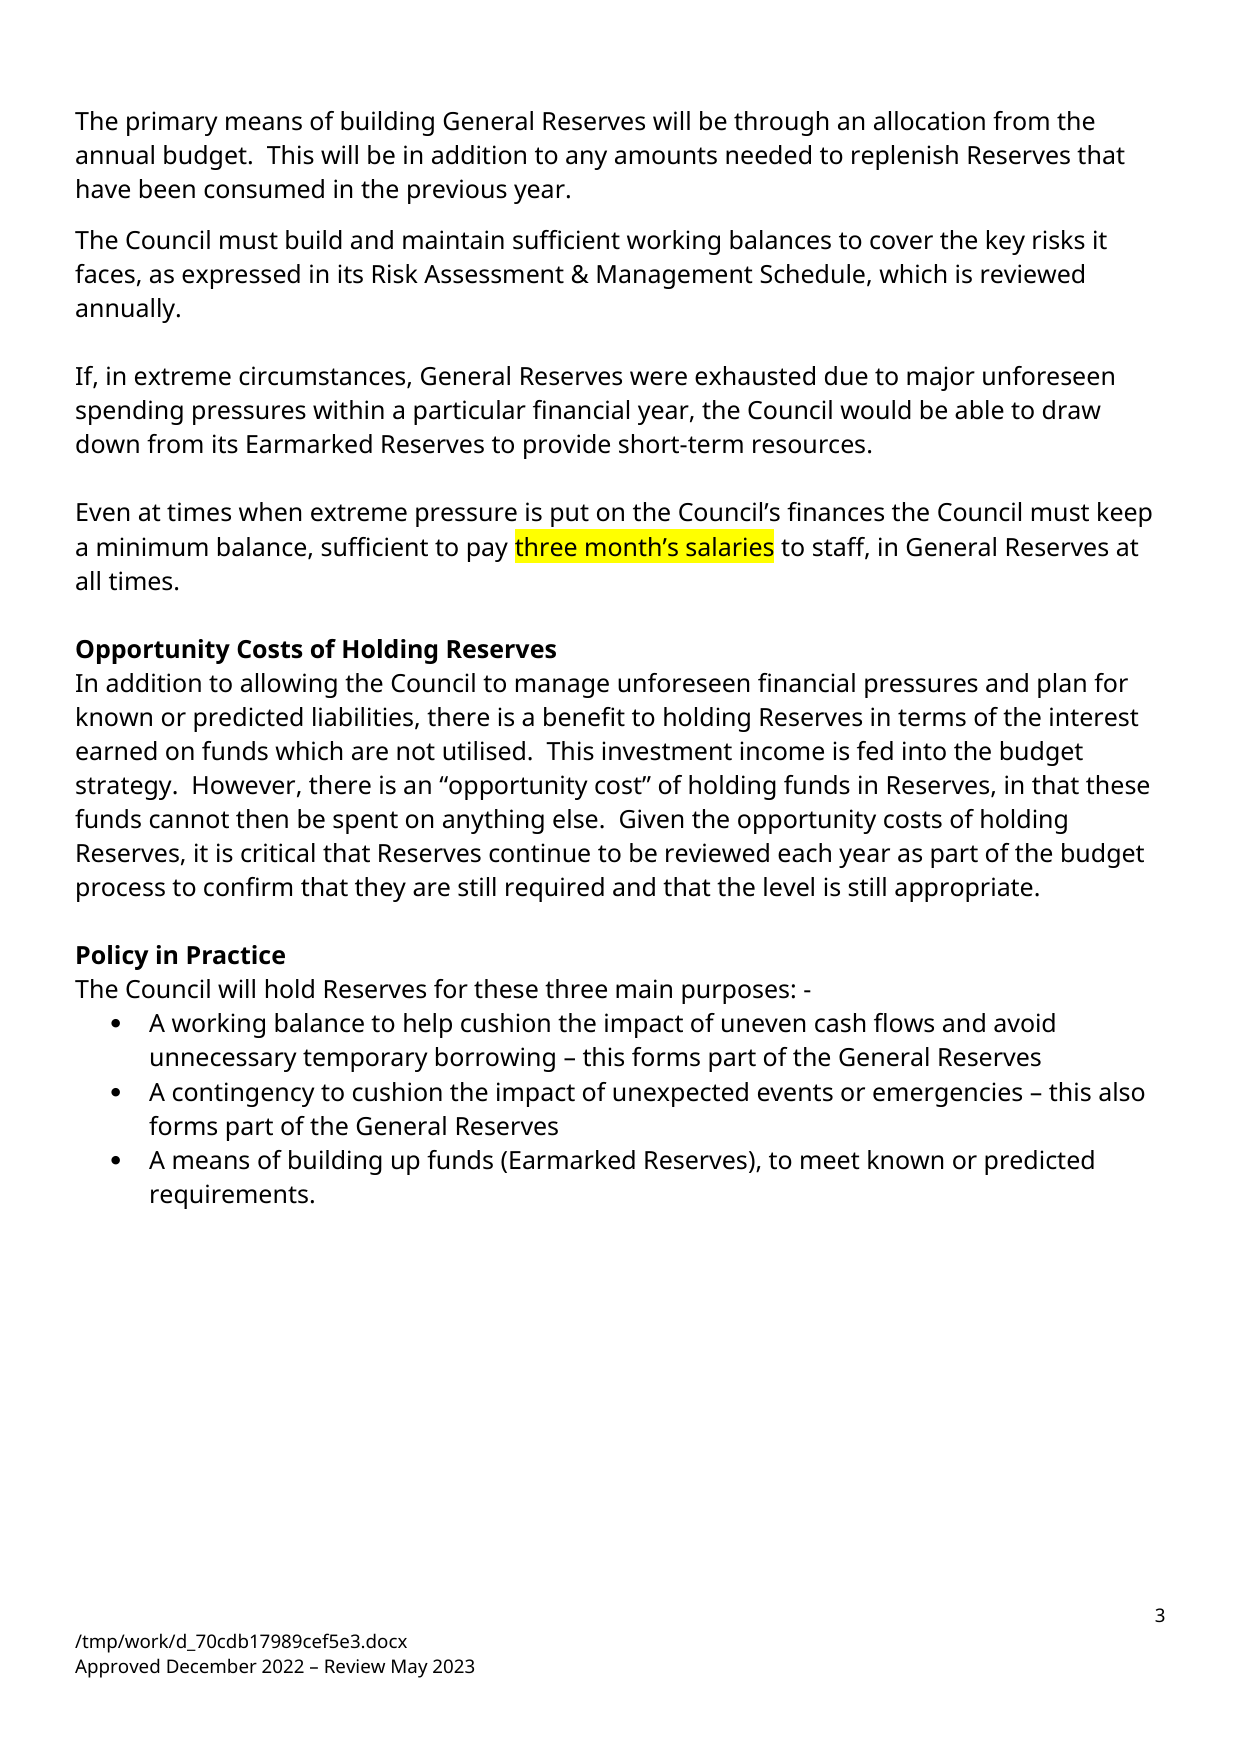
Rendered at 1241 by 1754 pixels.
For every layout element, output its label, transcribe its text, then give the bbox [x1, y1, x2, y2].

list A contingency to cushion the impact of unexpected events or emergencies – this also forms part of the General Reserves [111, 1074, 1165, 1142]
text The primary means of building General Reserves will be through an allocation from the annual budget. This will be in addition to any amounts needed to replenish Reserves that have been consumed in the previous year. [75, 104, 1165, 206]
text If, in extreme circumstances, General Reserves were exhausted due to major unforeseen spending pressures within a particular financial year, the Council would be able to draw down from its Earmarked Reserves to provide short-term resources. [75, 359, 1165, 461]
subtitle Opportunity Costs of Holding Reserves [75, 631, 1165, 665]
text The Council will hold Reserves for these three main purposes: - [75, 972, 1165, 1006]
list A means of building up funds (Earmarked Reserves), to meet known or predicted requirements. [111, 1142, 1165, 1210]
text The Council must build and maintain sufficient working balances to cover the key risks it faces, as expressed in its Risk Assessment & Management Schedule, which is reviewed annually. [75, 223, 1165, 325]
subtitle Policy in Practice [75, 938, 1165, 972]
text Even at times when extreme pressure is put on the Council’s finances the Council must keep a minimum balance, sufficient to pay three month’s salaries to staff, in General Reserves at all times. [75, 495, 1165, 597]
list A working balance to help cushion the impact of uneven cash flows and avoid unnecessary temporary borrowing – this forms part of the General Reserves [111, 1006, 1165, 1074]
text In addition to allowing the Council to manage unforeseen financial pressures and plan for known or predicted liabilities, there is a benefit to holding Reserves in terms of the interest earned on funds which are not utilised. This investment income is fed into the budget strategy. However, there is an “opportunity cost” of holding funds in Reserves, in that these funds cannot then be spent on anything else. Given the opportunity costs of holding Reserves, it is critical that Reserves continue to be reviewed each year as part of the budget process to confirm that they are still required and that the level is still appropriate. [75, 665, 1165, 904]
